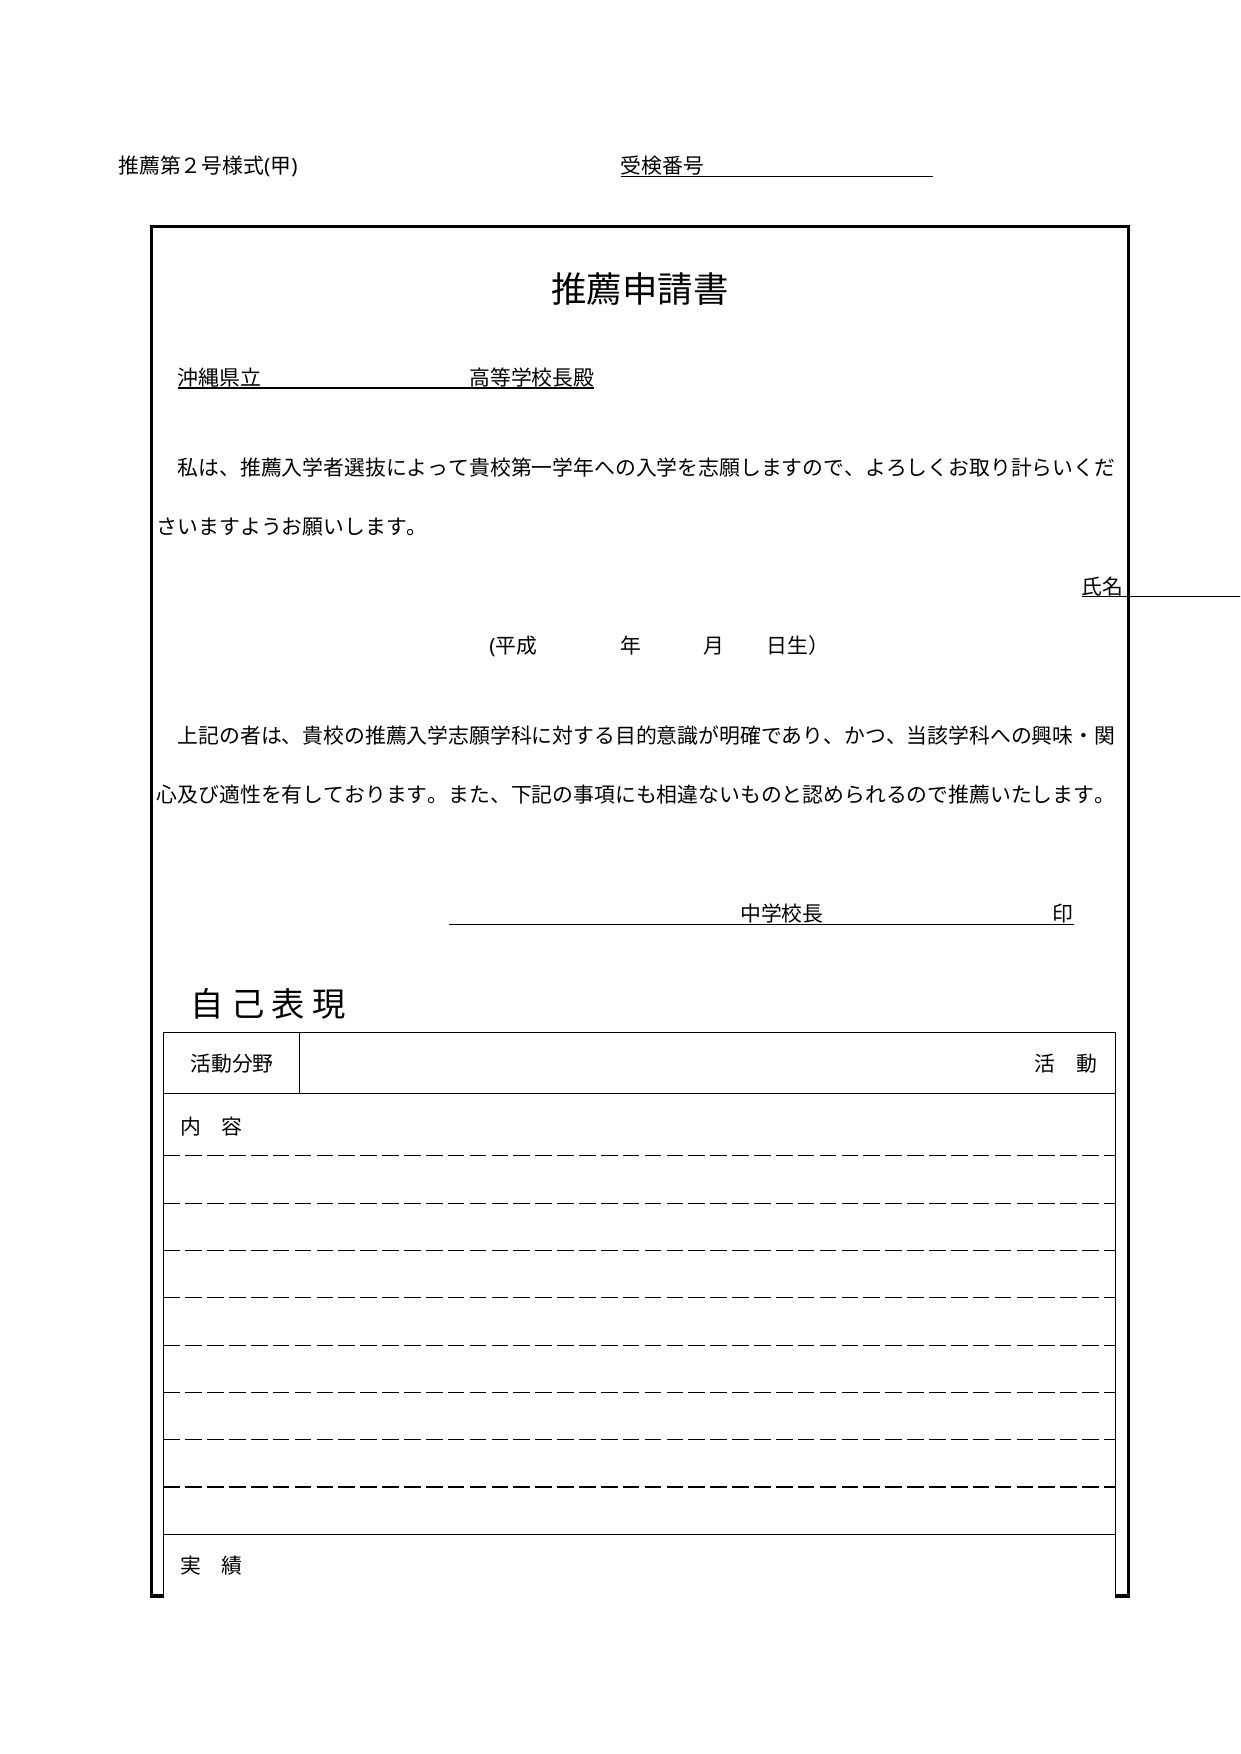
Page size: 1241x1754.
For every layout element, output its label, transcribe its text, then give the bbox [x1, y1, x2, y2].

table_cell 内 容 [164, 1094, 1115, 1155]
text 推薦第２号様式(甲) 受検番号 [118, 135, 1122, 195]
table_cell [164, 1250, 1115, 1297]
table_cell [164, 1439, 1115, 1486]
table_cell 活動分野 [164, 1033, 299, 1093]
table_cell [164, 1155, 1115, 1203]
table_cell 実 績 [164, 1535, 1115, 1594]
table_cell [153, 1032, 163, 1594]
table_cell [164, 1486, 1115, 1534]
table_cell [164, 1392, 1115, 1439]
table_cell 活 動 [300, 1033, 1115, 1093]
table_cell [1116, 1032, 1127, 1594]
table_cell [164, 1345, 1115, 1392]
table_header 推薦申請書 沖縄県立 高等学校長殿 私は、推薦入学者選抜によって貴校第一学年への入学を志願しますので、よろしくお取り計らいくださいますようお願いします。 氏名 (平成 年 月 日生） 上記の者は、貴校の推薦入学志願学科に対する目的意識が明確であり、かつ、当該学科への興味・関心及び適性を有しております。また、下記の事項にも相違ないものと認められるので推薦いたします。 中学校長 印 自 己 表 現 [153, 228, 1127, 1032]
table_cell [164, 1203, 1115, 1250]
table_cell [164, 1297, 1115, 1344]
